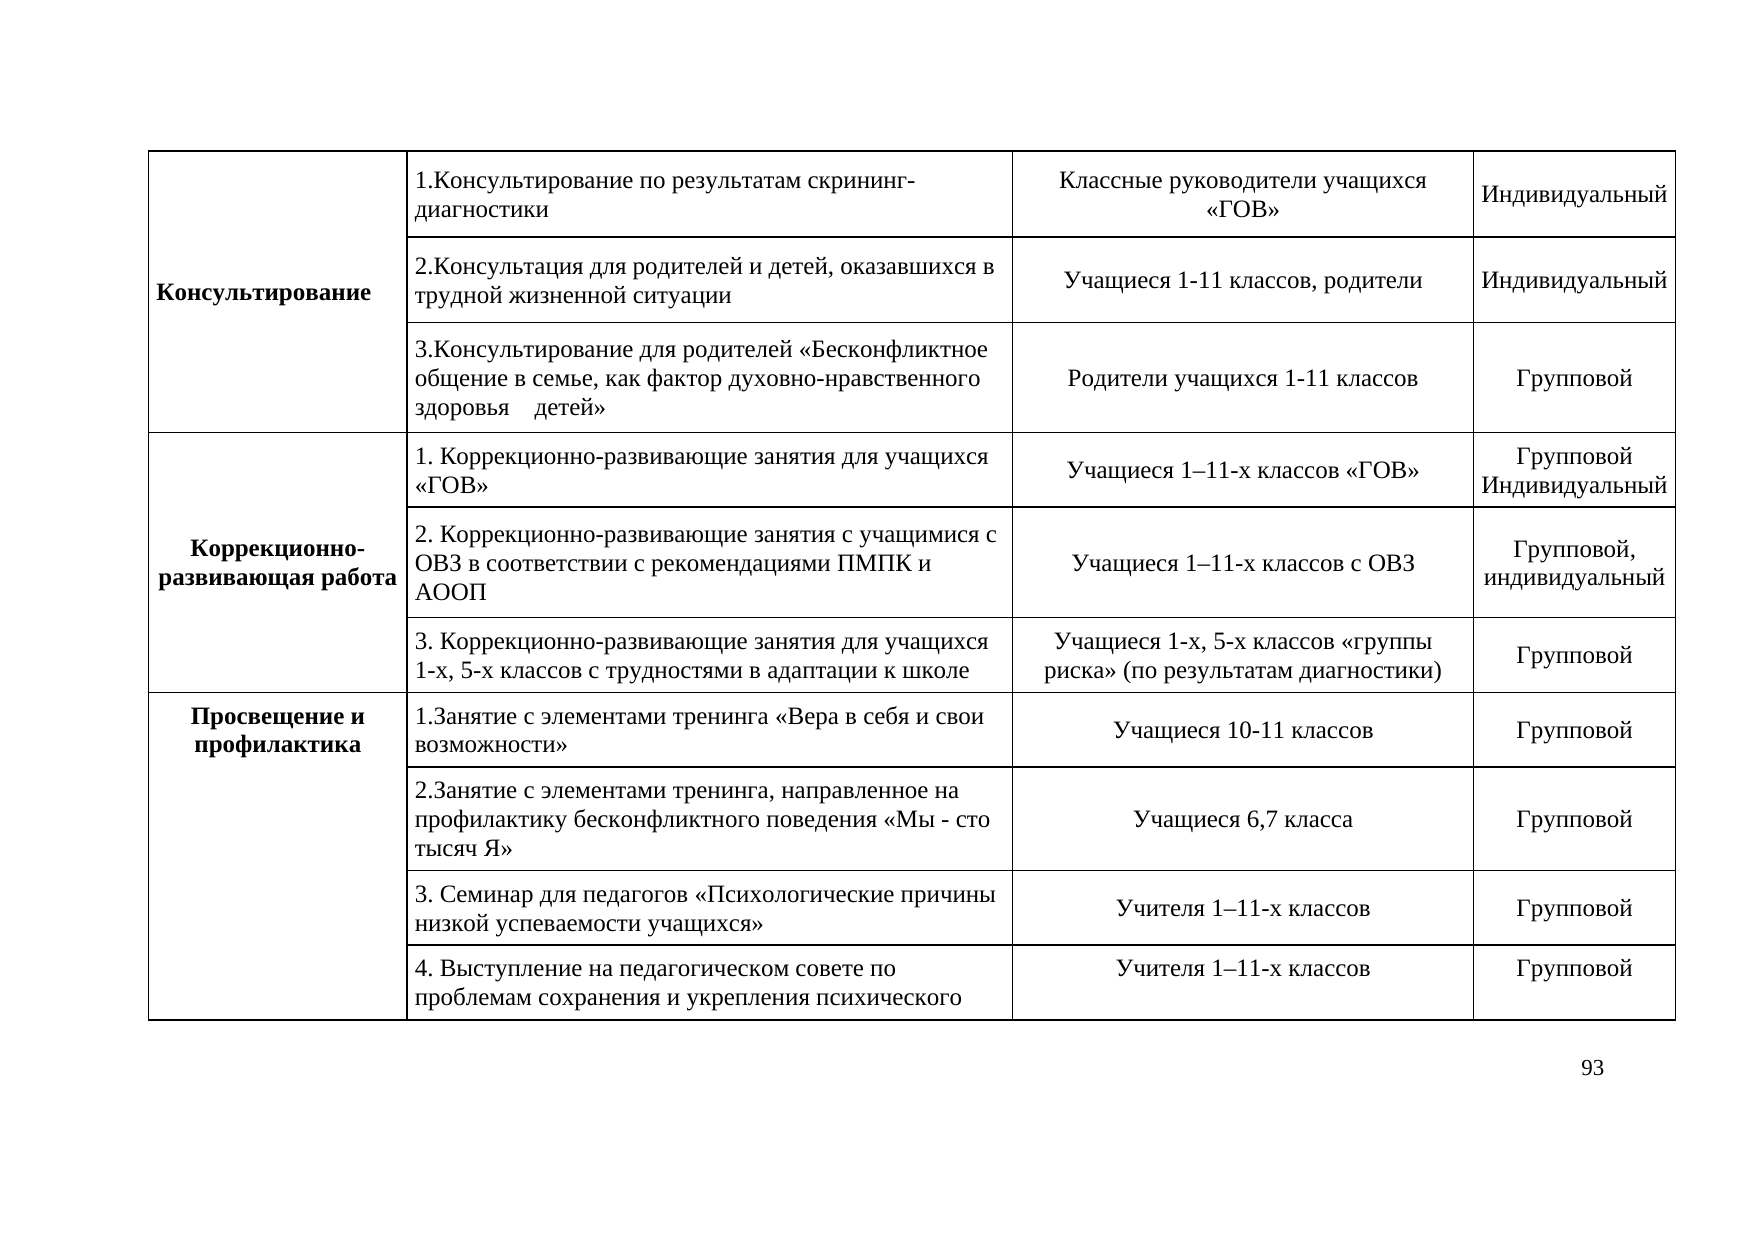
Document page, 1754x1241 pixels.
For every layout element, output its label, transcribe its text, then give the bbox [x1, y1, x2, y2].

table_cell Групповой [1474, 693, 1675, 766]
table_cell 1.Консультирование по результатам скрининг-диагностики [408, 152, 1012, 236]
table_cell 3. Коррекционно-развивающие занятия для учащихся 1-х, 5-х классов с трудностями в адаптации к школе [408, 618, 1012, 691]
table_cell Родители учащихся 1-11 классов [1013, 323, 1473, 432]
table_cell 1.Занятие с элементами тренинга «Вера в себя и свои возможности» [408, 693, 1012, 766]
table_cell Индивидуальный [1474, 238, 1675, 322]
table_cell 2.Консультация для родителей и детей, оказавшихся в трудной жизненной ситуации [408, 238, 1012, 322]
table_cell Учащиеся 1–11-х классов с ОВЗ [1013, 508, 1473, 617]
table_cell Индивидуальный [1474, 152, 1675, 236]
table_cell Групповой, индивидуальный [1474, 508, 1675, 617]
table_cell 3. Семинар для педагогов «Психологические причины низкой успеваемости учащихся» [408, 871, 1012, 944]
table_cell Коррекционно-развивающая работа [149, 433, 406, 691]
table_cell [408, 946, 1012, 1019]
table_cell Классные руководители учащихся «ГОВ» [1013, 152, 1473, 236]
table_cell Групповой [1474, 618, 1675, 691]
table_cell Групповой [1474, 946, 1675, 1019]
table_cell Просвещение и профилактика [149, 693, 406, 1019]
table_cell Групповой [1474, 323, 1675, 432]
table_cell Учащиеся 10-11 классов [1013, 693, 1473, 766]
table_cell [1013, 946, 1473, 1019]
table_cell Учащиеся 6,7 класса [1013, 768, 1473, 869]
table_cell Групповой [1474, 768, 1675, 869]
table_cell Групповой [1474, 871, 1675, 944]
table_cell 2.Занятие с элементами тренинга, направленное на профилактику бесконфликтного поведения «Мы - сто тысяч Я» [408, 768, 1012, 869]
table_cell Учащиеся 1-х, 5-х классов «группы риска» (по результатам диагностики) [1013, 618, 1473, 691]
table_cell Групповой Индивидуальный [1474, 433, 1675, 506]
table_cell 3.Консультирование для родителей «Бесконфликтное общение в семье, как фактор духовно-нравственного здоровья детей» [408, 323, 1012, 432]
table_cell Учащиеся 1–11-х классов «ГОВ» [1013, 433, 1473, 506]
table_cell 1. Коррекционно-развивающие занятия для учащихся «ГОВ» [408, 433, 1012, 506]
table_cell Учащиеся 1-11 классов, родители [1013, 238, 1473, 322]
table_cell Учителя 1–11-х классов [1013, 871, 1473, 944]
table_cell Консультирование [149, 152, 406, 432]
table_cell 2. Коррекционно-развивающие занятия с учащимися с ОВЗ в соответствии с рекомендациями ПМПК и АООП [408, 508, 1012, 617]
